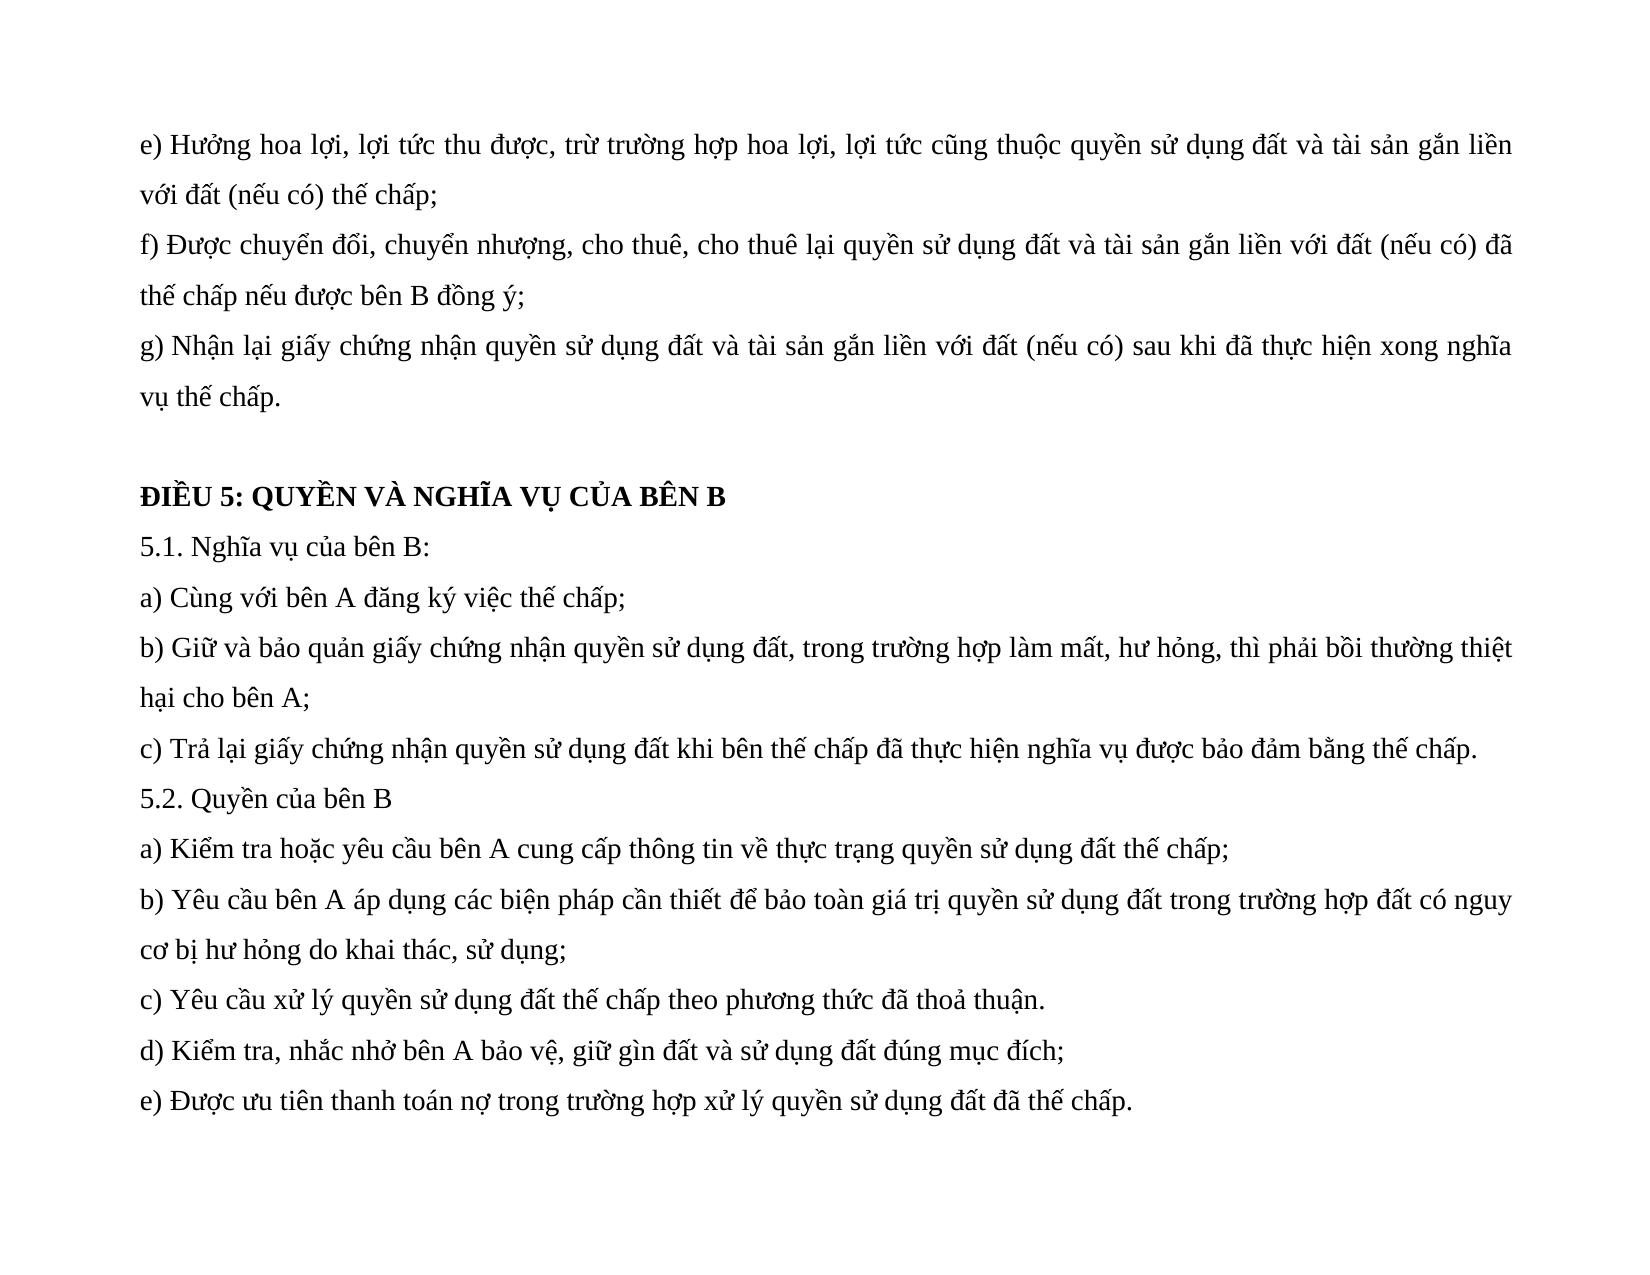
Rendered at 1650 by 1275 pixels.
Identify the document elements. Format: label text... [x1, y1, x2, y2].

text ĐIỀU 5: QUYỀN VÀ NGHĨA VỤ CỦA BÊN B [139, 479, 1512, 513]
text c) Trả lại giấy chứng nhận quyền sử dụng đất khi bên thế chấp đã thực hiện nghĩa vụ được bảo đảm bằng thế chấp. [139, 731, 1512, 764]
text e) Hưởng hoa lợi, lợi tức thu được, trừ trường hợp hoa lợi, lợi tức cũng thuộc quyền sử dụng đất và tài sản gắn liền với đất (nếu có) thế chấp; [139, 127, 1512, 211]
text 5.2. Quyền của bên B [139, 781, 1512, 815]
text e) Được ưu tiên thanh toán nợ trong trường hợp xử lý quyền sử dụng đất đã thế chấp. [139, 1083, 1512, 1117]
text b) Yêu cầu bên A áp dụng các biện pháp cần thiết để bảo toàn giá trị quyền sử dụng đất trong trường hợp đất có nguy cơ bị hư hỏng do khai thác, sử dụng; [139, 882, 1512, 966]
text a) Cùng với bên A đăng ký việc thế chấp; [139, 580, 1512, 613]
text 5.1. Nghĩa vụ của bên B: [139, 529, 1512, 563]
text d) Kiểm tra, nhắc nhở bên A bảo vệ, giữ gìn đất và sử dụng đất đúng mục đích; [139, 1033, 1512, 1066]
text a) Kiểm tra hoặc yêu cầu bên A cung cấp thông tin về thực trạng quyền sử dụng đất thế chấp; [139, 831, 1512, 865]
text c) Yêu cầu xử lý quyền sử dụng đất thế chấp theo phương thức đã thoả thuận. [139, 982, 1512, 1016]
text b) Giữ và bảo quản giấy chứng nhận quyền sử dụng đất, trong trường hợp làm mất, hư hỏng, thì phải bồi thường thiệt hại cho bên A; [139, 630, 1512, 714]
text g) Nhận lại giấy chứng nhận quyền sử dụng đất và tài sản gắn liền với đất (nếu có) sau khi đã thực hiện xong nghĩa vụ thế chấp. [139, 328, 1512, 412]
text f) Được chuyển đổi, chuyển nhượng, cho thuê, cho thuê lại quyền sử dụng đất và tài sản gắn liền với đất (nếu có) đã thế chấp nếu được bên B đồng ý; [139, 228, 1512, 312]
